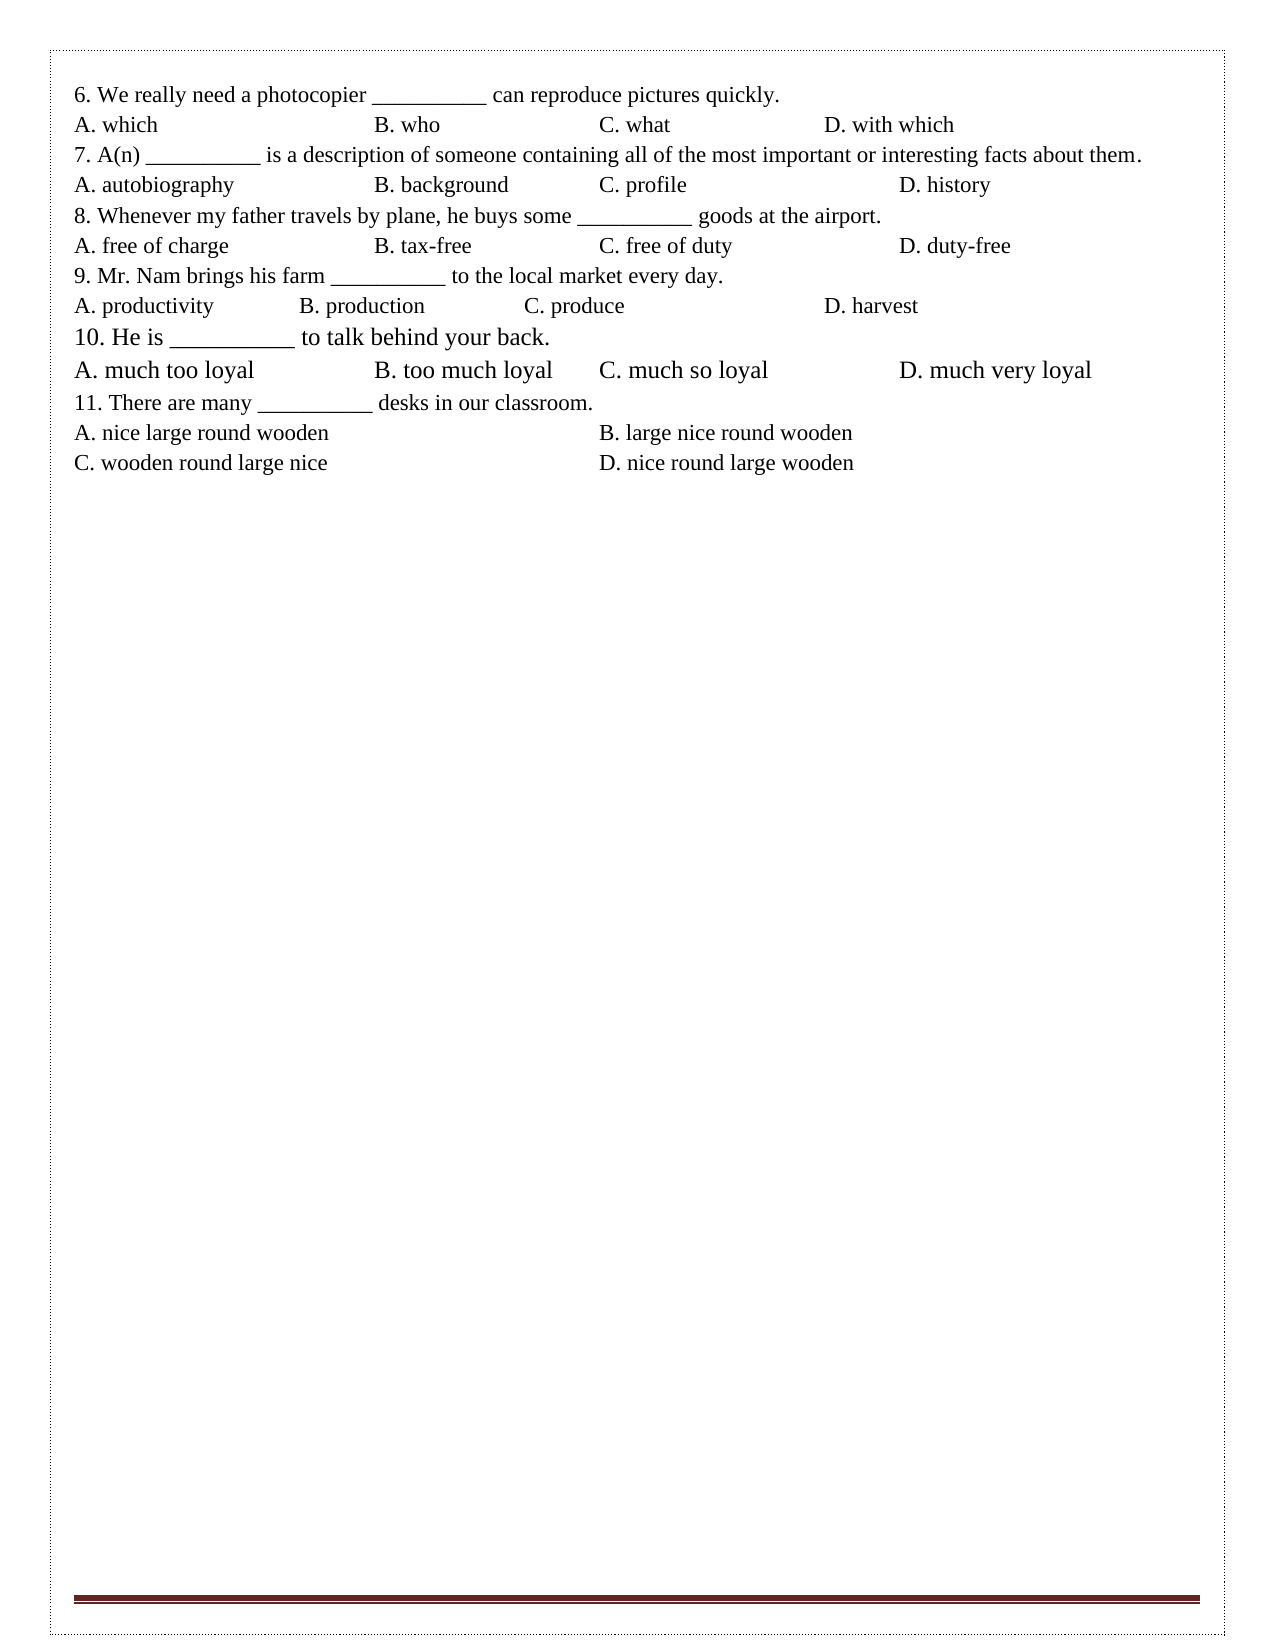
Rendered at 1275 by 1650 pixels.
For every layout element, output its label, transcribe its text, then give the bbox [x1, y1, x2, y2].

text A. much too loyal B. too much loyal C. much so loyal D. much very loyal [74, 356, 1200, 384]
text A. autobiography B. background C. profile D. history [74, 171, 1200, 198]
text 8. Whenever my father travels by plane, he buys some __________ goods at the airport. [74, 202, 1200, 228]
text 7. A(n) __________ is a description of someone containing all of the most important or interesting facts about them. [74, 141, 1200, 168]
text A. which B. who C. what D. with which [74, 111, 1200, 137]
text C. wooden round large nice D. nice round large wooden [74, 449, 1200, 475]
text 11. There are many __________ desks in our classroom. [74, 388, 1200, 415]
text A. free of charge B. tax-free C. free of duty D. duty-free [74, 232, 1200, 258]
text 9. Mr. Nam brings his farm __________ to the local market every day. [74, 262, 1200, 288]
text A. productivity B. production C. produce D. harvest [74, 292, 1200, 319]
text 6. We really need a photocopier __________ can reproduce pictures quickly. [74, 81, 1200, 107]
text A. nice large round wooden B. large nice round wooden [74, 419, 1200, 445]
text 10. He is __________ to talk behind your back. [74, 322, 1200, 351]
